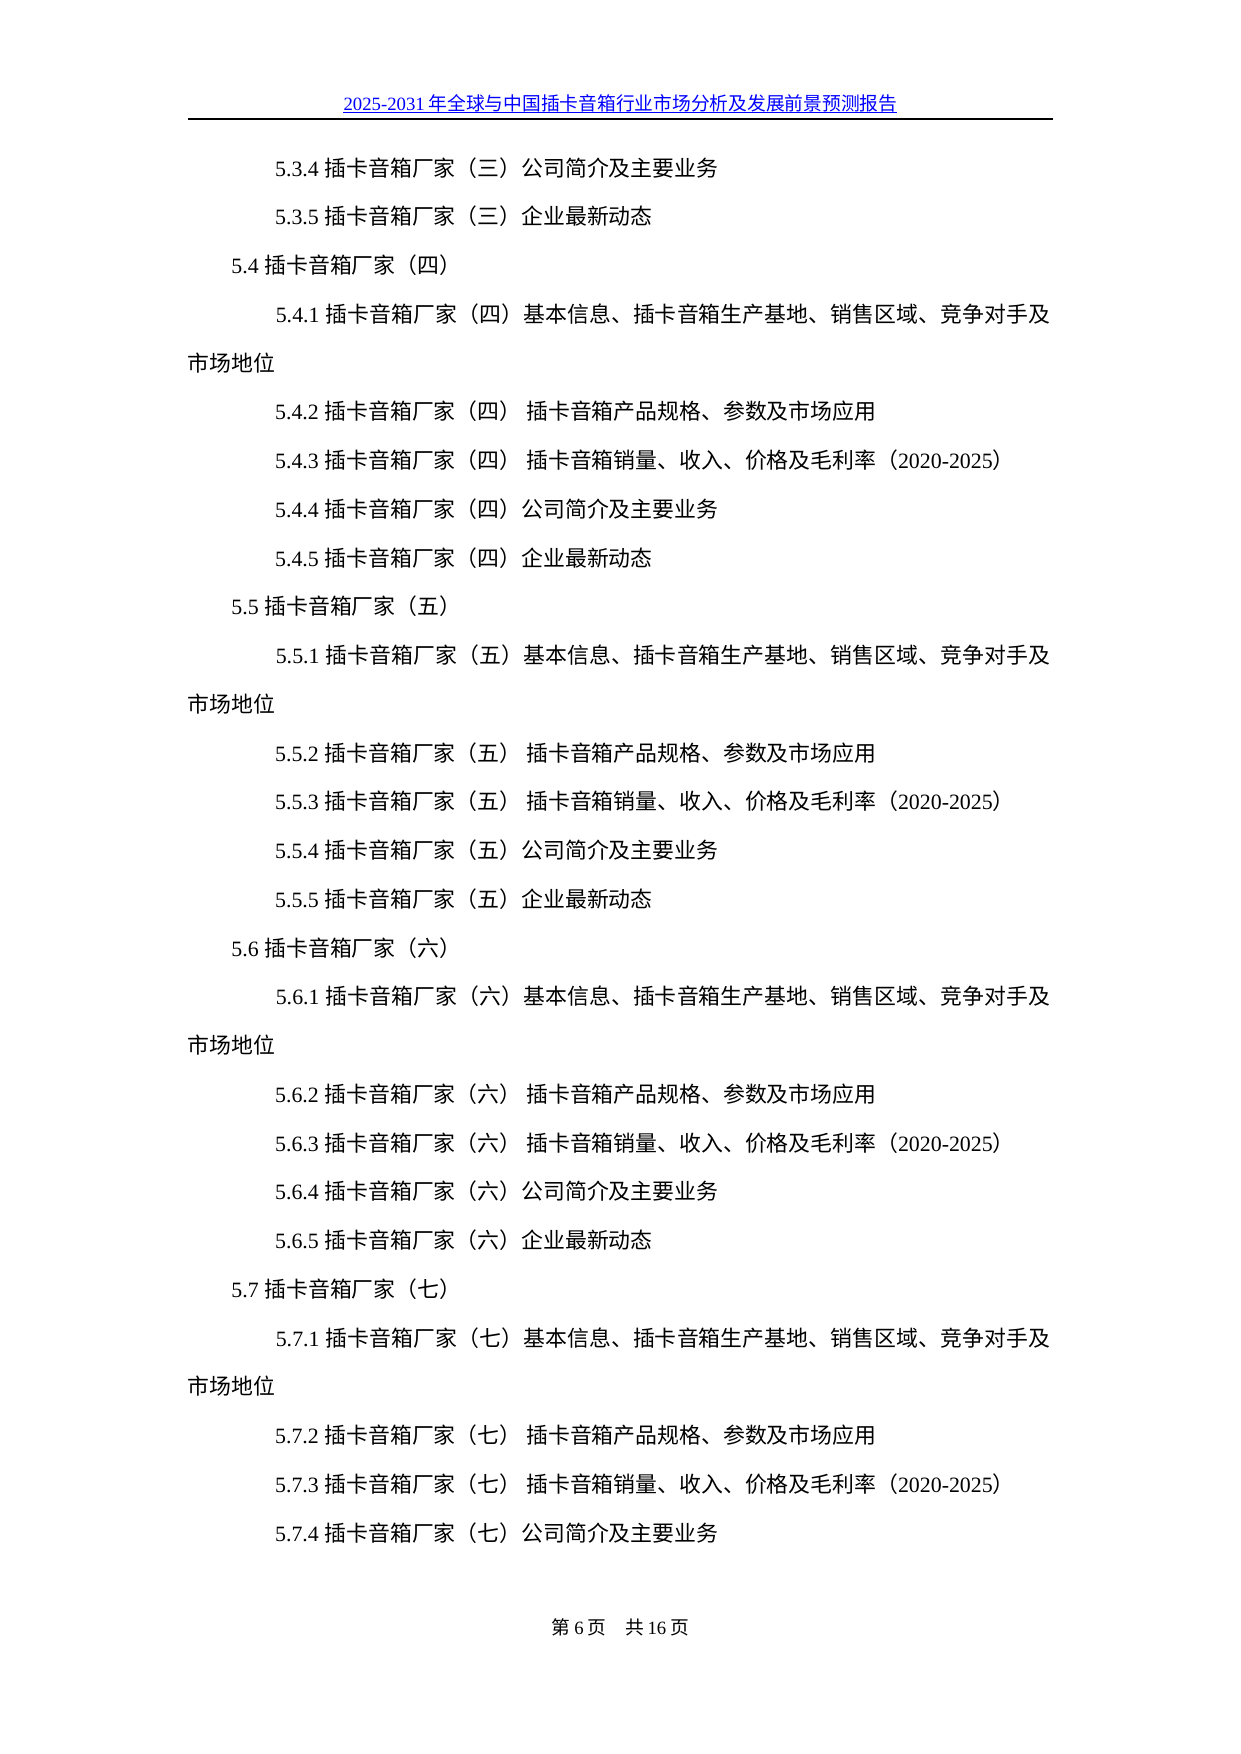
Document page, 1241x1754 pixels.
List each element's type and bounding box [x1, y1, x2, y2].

text [187, 150, 1053, 1548]
